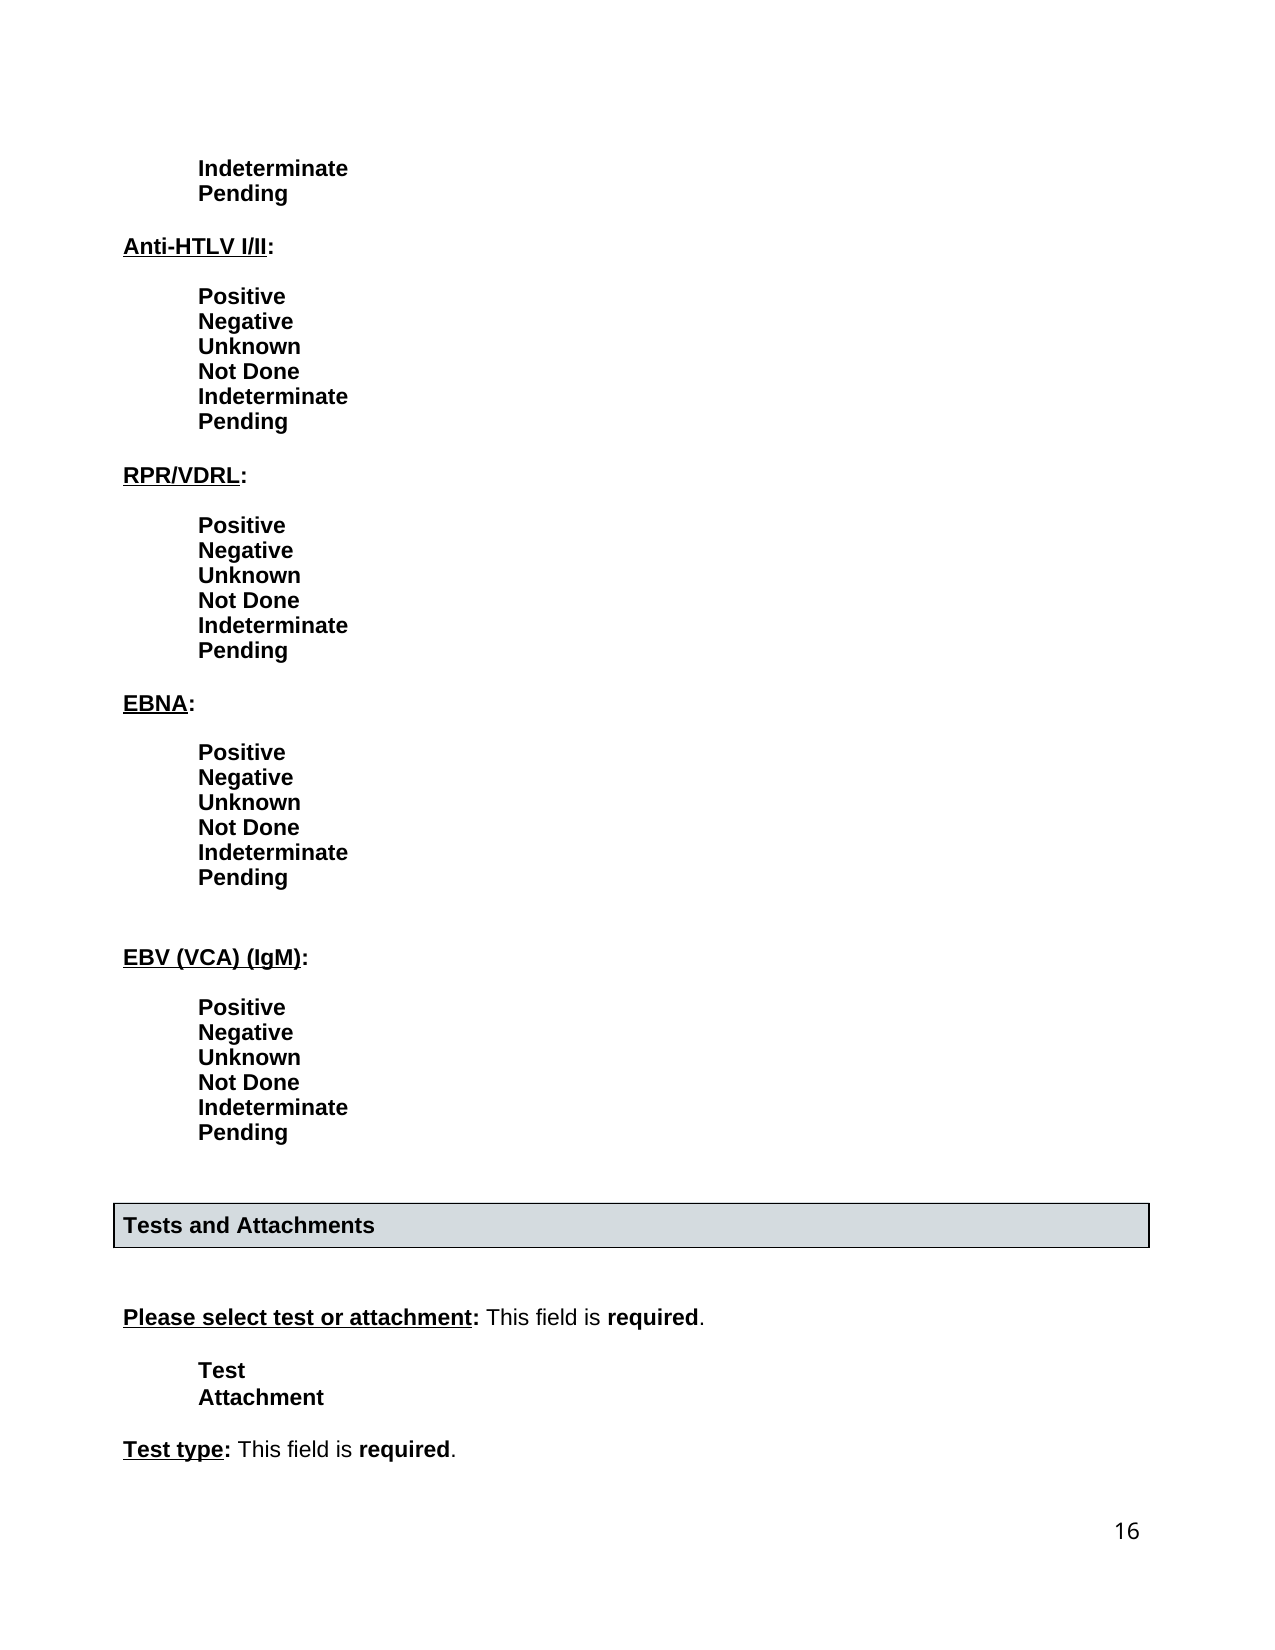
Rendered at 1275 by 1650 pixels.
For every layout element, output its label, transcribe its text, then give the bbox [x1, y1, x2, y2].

text Positive [198, 741, 1099, 766]
text Indeterminate [198, 1096, 1099, 1121]
text Pending [198, 181, 1099, 206]
text EBNA: [123, 689, 1139, 716]
subtitle Tests and Attachments [115, 1204, 1148, 1247]
text Pending [198, 866, 1099, 891]
text Pending [198, 410, 1099, 435]
text Please select test or attachment: This field is required. [123, 1304, 1139, 1331]
text Negative [198, 1021, 1099, 1046]
text Not Done [198, 360, 1099, 385]
text Negative [198, 310, 1099, 335]
text Negative [198, 766, 1099, 791]
text Unknown [198, 1046, 1099, 1071]
text Positive [198, 996, 1099, 1021]
text Not Done [198, 1071, 1099, 1096]
text Test type: This field is required. [123, 1436, 1139, 1463]
text Indeterminate [198, 385, 1099, 410]
text Not Done [198, 588, 1099, 613]
text Unknown [198, 563, 1099, 588]
text Indeterminate [198, 841, 1099, 866]
text Positive [198, 285, 1099, 310]
text Anti-HTLV I/II: [123, 233, 1139, 260]
text Attachment [198, 1383, 1139, 1410]
text Indeterminate [198, 613, 1099, 638]
text Pending [198, 638, 1099, 663]
text Unknown [198, 791, 1099, 816]
text Positive [198, 513, 1099, 538]
text Test [198, 1357, 1139, 1383]
text Not Done [198, 816, 1099, 841]
text Negative [198, 538, 1099, 563]
text Indeterminate [198, 156, 1099, 181]
text Pending [198, 1121, 1099, 1146]
text EBV (VCA) (IgM): [123, 944, 1139, 971]
text RPR/VDRL: [123, 462, 1139, 488]
text Unknown [198, 335, 1099, 360]
